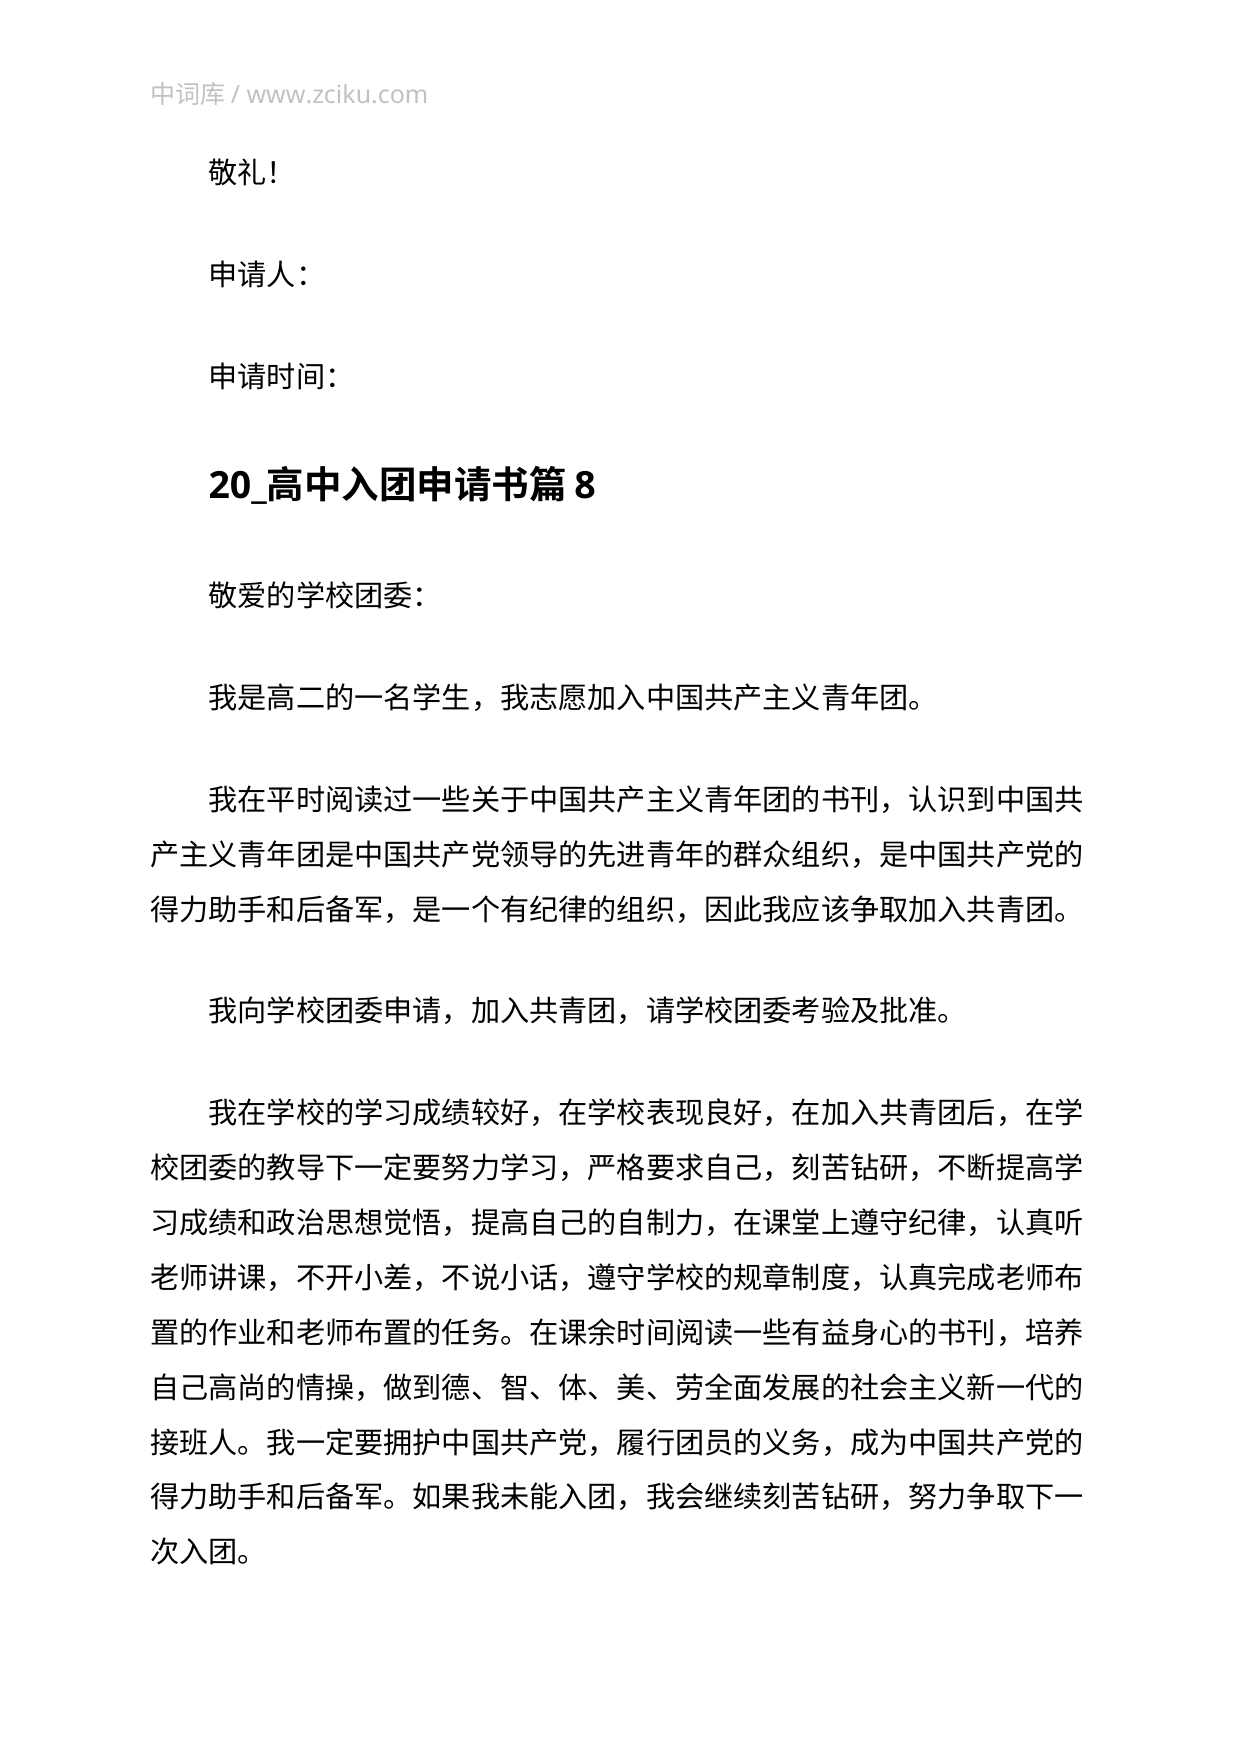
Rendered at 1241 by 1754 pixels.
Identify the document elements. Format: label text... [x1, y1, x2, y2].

text 我是高二的一名学生，我志愿加入中国共产主义青年团。 [150, 675, 1090, 717]
text 敬礼！ [150, 150, 1090, 192]
text 我在平时阅读过一些关于中国共产主义青年团的书刊，认识到中国共产主义青年团是中国共产党领导的先进青年的群众组织，是中国共产党的得力助手和后备军，是一个有纪律的组织，因此我应该争取加入共青团。 [150, 776, 1090, 928]
text 20_高中入团申请书篇8 [150, 455, 1090, 510]
text 申请人： [150, 252, 1090, 294]
text 我在学校的学习成绩较好，在学校表现良好，在加入共青团后，在学校团委的教导下一定要努力学习，严格要求自己，刻苦钻研，不断提高学习成绩和政治思想觉悟，提高自己的自制力，在课堂上遵守纪律，认真听老师讲课，不开小差，不说小话，遵守学校的规章制度，认真完成老师布置的作业和老师布置的任务。在课余时间阅读一些有益身心的书刊，培养自己高尚的情操，做到德、智、体、美、劳全面发展的社会主义新一代的接班人。我一定要拥护中国共产党，履行团员的义务，成为中国共产党的得力助手和后备军。如果我未能入团，我会继续刻苦钻研，努力争取下一次入团。 [150, 1090, 1090, 1571]
text 敬爱的学校团委： [150, 573, 1090, 615]
text 我向学校团委申请，加入共青团，请学校团委考验及批准。 [150, 988, 1090, 1030]
text 申请时间： [150, 353, 1090, 396]
